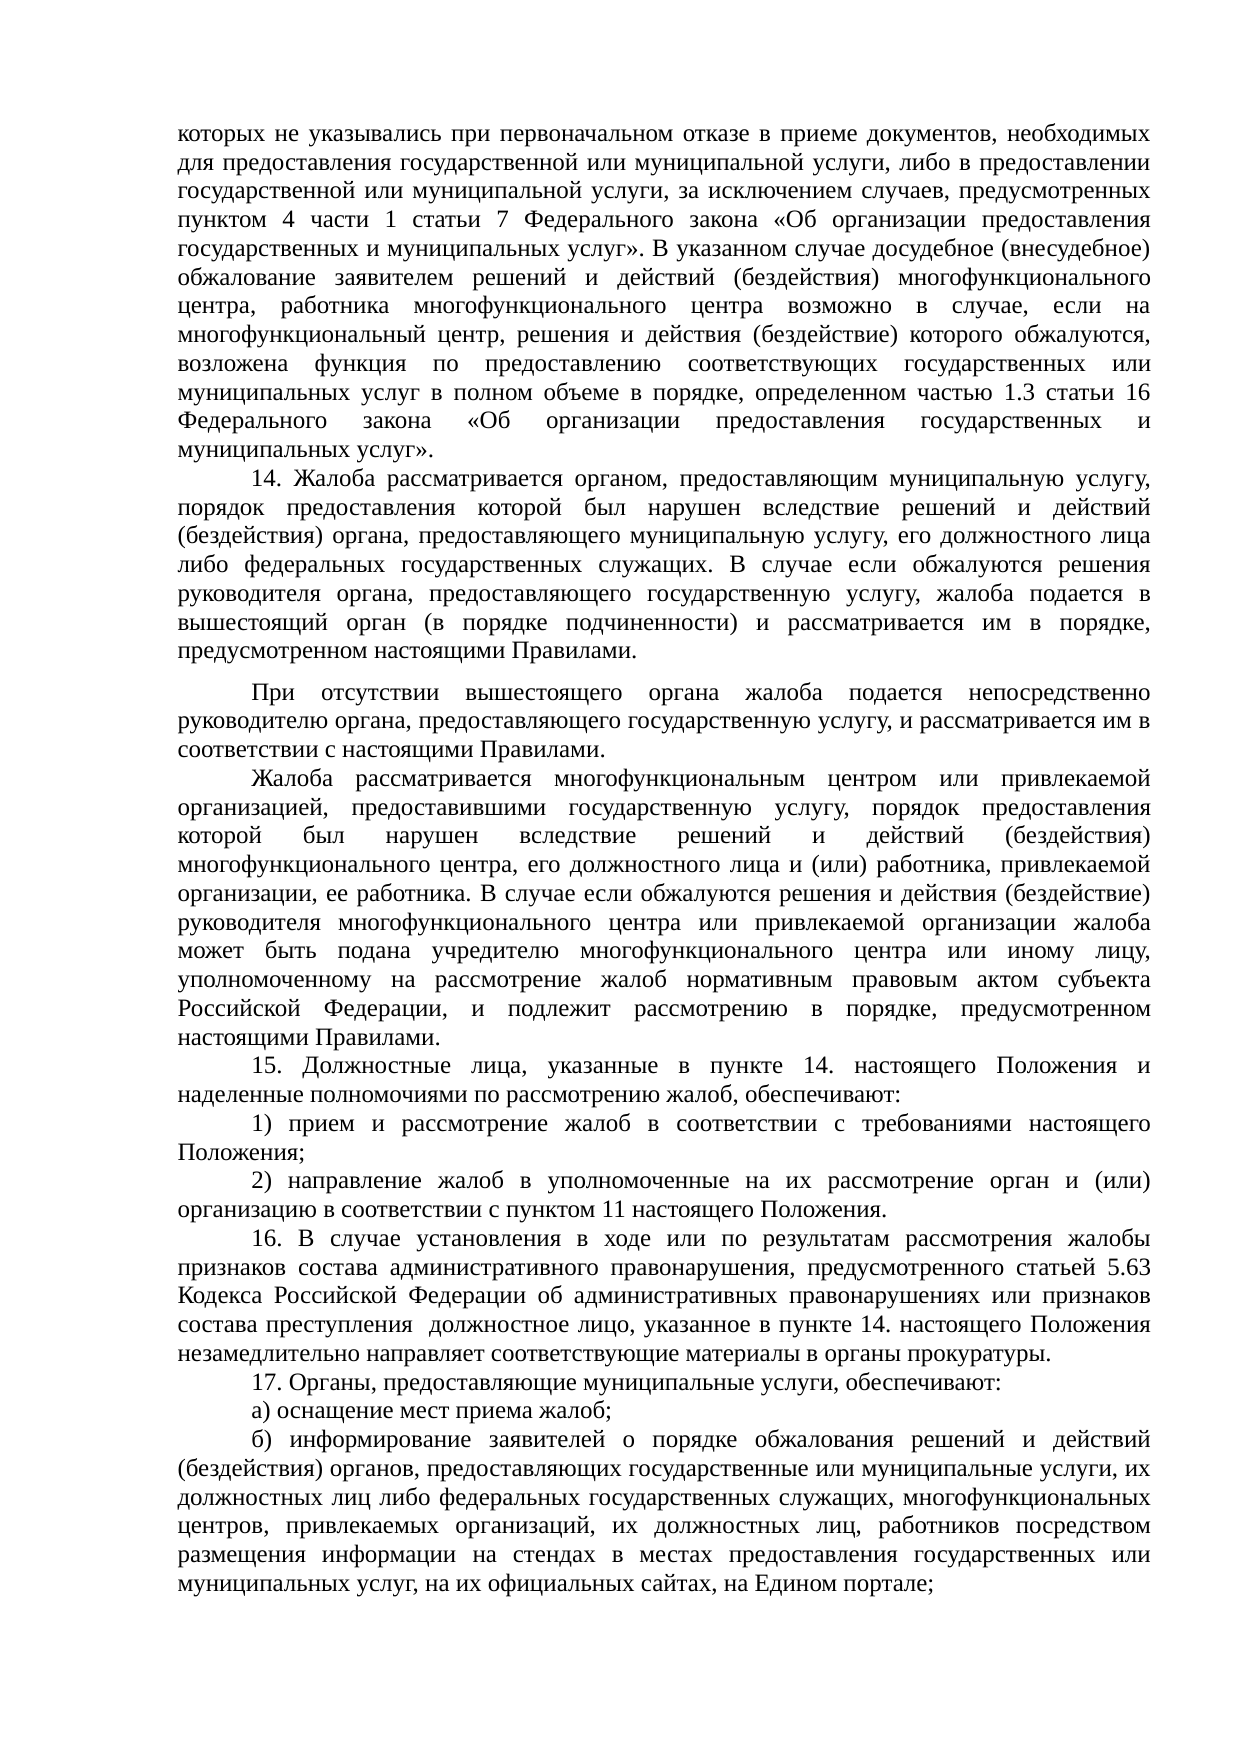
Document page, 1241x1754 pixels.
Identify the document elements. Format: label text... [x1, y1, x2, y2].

text При отсутствии вышестоящего органа жалоба подается непосредственно руководителю органа, предоставляющего государственную услугу, и рассматривается им в соответствии с настоящими Правилами. [177, 677, 1152, 763]
text 15. Должностные лица, указанные в пункте 14. настоящего Положения и наделенные полномочиями по рассмотрению жалоб, обеспечивают: [177, 1051, 1152, 1108]
text 14. Жалоба рассматривается органом, предоставляющим муниципальную услугу, порядок предоставления которой был нарушен вследствие решений и действий (бездействия) органа, предоставляющего муниципальную услугу, его должностного лица либо федеральных государственных служащих. В случае если обжалуются решения руководителя органа, предоставляющего государственную услугу, жалоба подается в вышестоящий орган (в порядке подчиненности) и рассматривается им в порядке, предусмотренном настоящими Правилами. [177, 463, 1152, 664]
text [177, 118, 1152, 463]
text 1) прием и рассмотрение жалоб в соответствии с требованиями настоящего Положения; [177, 1108, 1152, 1166]
text б) информирование заявителей о порядке обжалования решений и действий (бездействия) органов, предоставляющих государственные или муниципальные услуги, их должностных лиц либо федеральных государственных служащих, многофункциональных центров, привлекаемых организаций, их должностных лиц, работников посредством размещения информации на стендах в местах предоставления государственных или муниципальных услуг, на их официальных сайтах, на Едином портале; [177, 1424, 1152, 1597]
text 17. Органы, предоставляющие муниципальные услуги, обеспечивают: [177, 1367, 1152, 1396]
text а) оснащение мест приема жалоб; [177, 1396, 1152, 1424]
text Жалоба рассматривается многофункциональным центром или привлекаемой организацией, предоставившими государственную услугу, порядок предоставления которой был нарушен вследствие решений и действий (бездействия) многофункционального центра, его должностного лица и (или) работника, привлекаемой организации, ее работника. В случае если обжалуются решения и действия (бездействие) руководителя многофункционального центра или привлекаемой организации жалоба может быть подана учредителю многофункционального центра или иному лицу, уполномоченному на рассмотрение жалоб нормативным правовым актом субъекта Российской Федерации, и подлежит рассмотрению в порядке, предусмотренном настоящими Правилами. [177, 763, 1152, 1051]
text 2) направление жалоб в уполномоченные на их рассмотрение орган и (или) организацию в соответствии с пунктом 11 настоящего Положения. [177, 1166, 1152, 1223]
text 16. В случае установления в ходе или по результатам рассмотрения жалобы признаков состава административного правонарушения, предусмотренного статьей 5.63 Кодекса Российской Федерации об административных правонарушениях или признаков состава преступления должностное лицо, указанное в пункте 14. настоящего Положения незамедлительно направляет соответствующие материалы в органы прокуратуры. [177, 1223, 1152, 1367]
